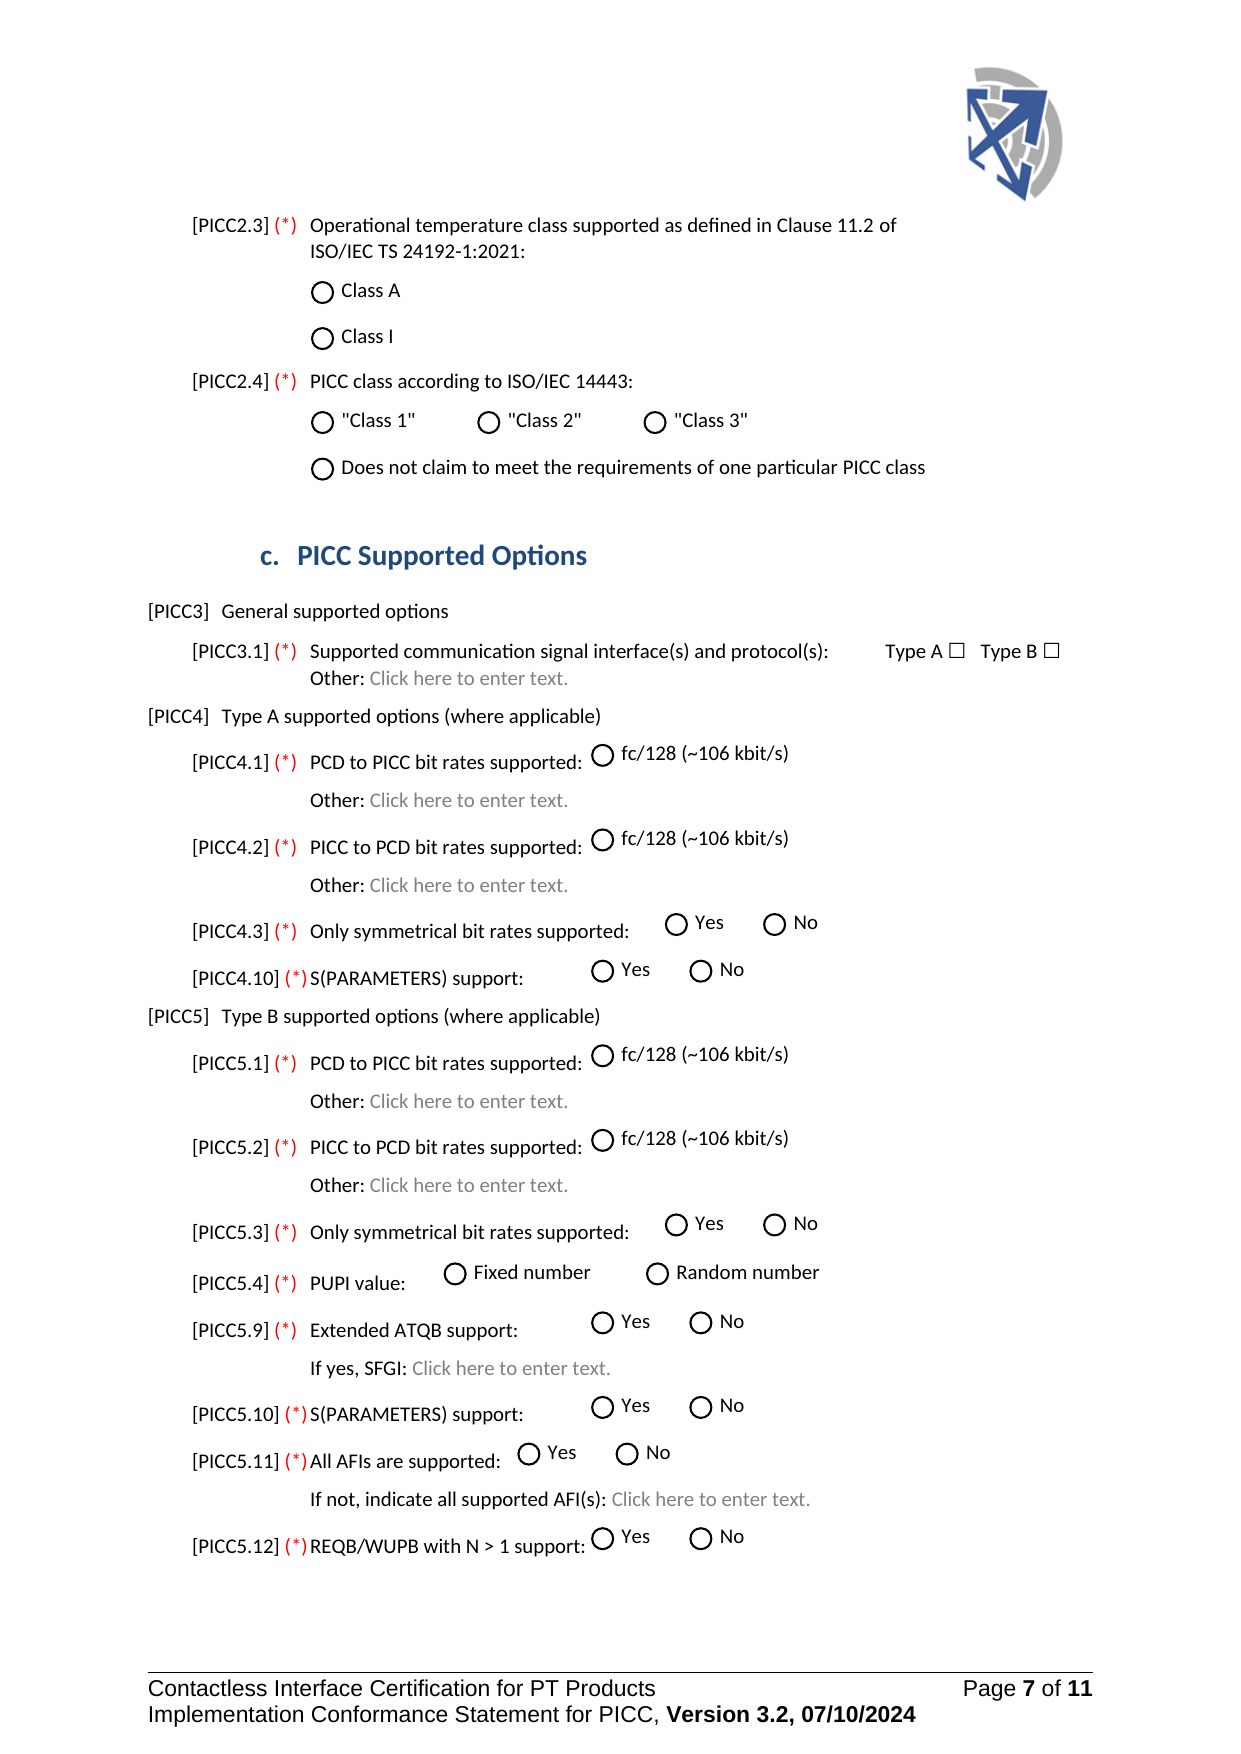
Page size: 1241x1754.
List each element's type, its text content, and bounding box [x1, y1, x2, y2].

text [PICC5.4] (*) PUPI value: [192, 1257, 1093, 1296]
text [PICC2.4] (*) PICC class according to ISO/IEC 14443: [192, 368, 1093, 393]
text [PICC4] Type A supported options (where applicable) [148, 703, 1093, 728]
text If not, indicate all supported AFI(s): [192, 1486, 1093, 1512]
text [PICC5.3] (*) Only symmetrical bit rates supported: [192, 1210, 1093, 1244]
text Other: [192, 1088, 1093, 1113]
text Other: [192, 1172, 1093, 1198]
text [PICC4.10] (*) S(PARAMETERS) support: [192, 957, 1093, 991]
subtitle PICC Supported Options [260, 537, 1093, 572]
text [PICC3.1] (*) Supported communication signal interface(s) and protocol(s): Type A Type B Other: [192, 637, 1093, 690]
text [PICC4.3] (*) Only symmetrical bit rates supported: [192, 910, 1093, 944]
text Other: [192, 787, 1093, 813]
text [PICC2.3] (*) Operational temperature class supported as defined in Clause 11.2 of ISO/IEC TS 24192-1:2021: [192, 212, 1093, 263]
text [PICC4.1] (*) PCD to PICC bit rates supported: [192, 741, 1093, 775]
text [PICC5.11] (*) All AFIs are supported: [192, 1439, 1093, 1474]
text Other: [192, 872, 1093, 897]
text [PICC5.12] (*) REQB/WUPB with N > 1 support: [192, 1524, 1093, 1558]
picture [936, 56, 1093, 213]
text If yes, SFGI: [192, 1355, 1093, 1380]
text [PICC5.1] (*) PCD to PICC bit rates supported: [192, 1041, 1093, 1075]
text [PICC5.9] (*) Extended ATQB support: [192, 1308, 1093, 1342]
text [PICC4.2] (*) PICC to PCD bit rates supported: [192, 825, 1093, 859]
text [PICC5.2] (*) PICC to PCD bit rates supported: [192, 1126, 1093, 1160]
text [PICC5] Type B supported options (where applicable) [148, 1003, 1093, 1029]
text [PICC5.10] (*) S(PARAMETERS) support: [192, 1393, 1093, 1427]
text [PICC3] General supported options [148, 599, 1093, 624]
